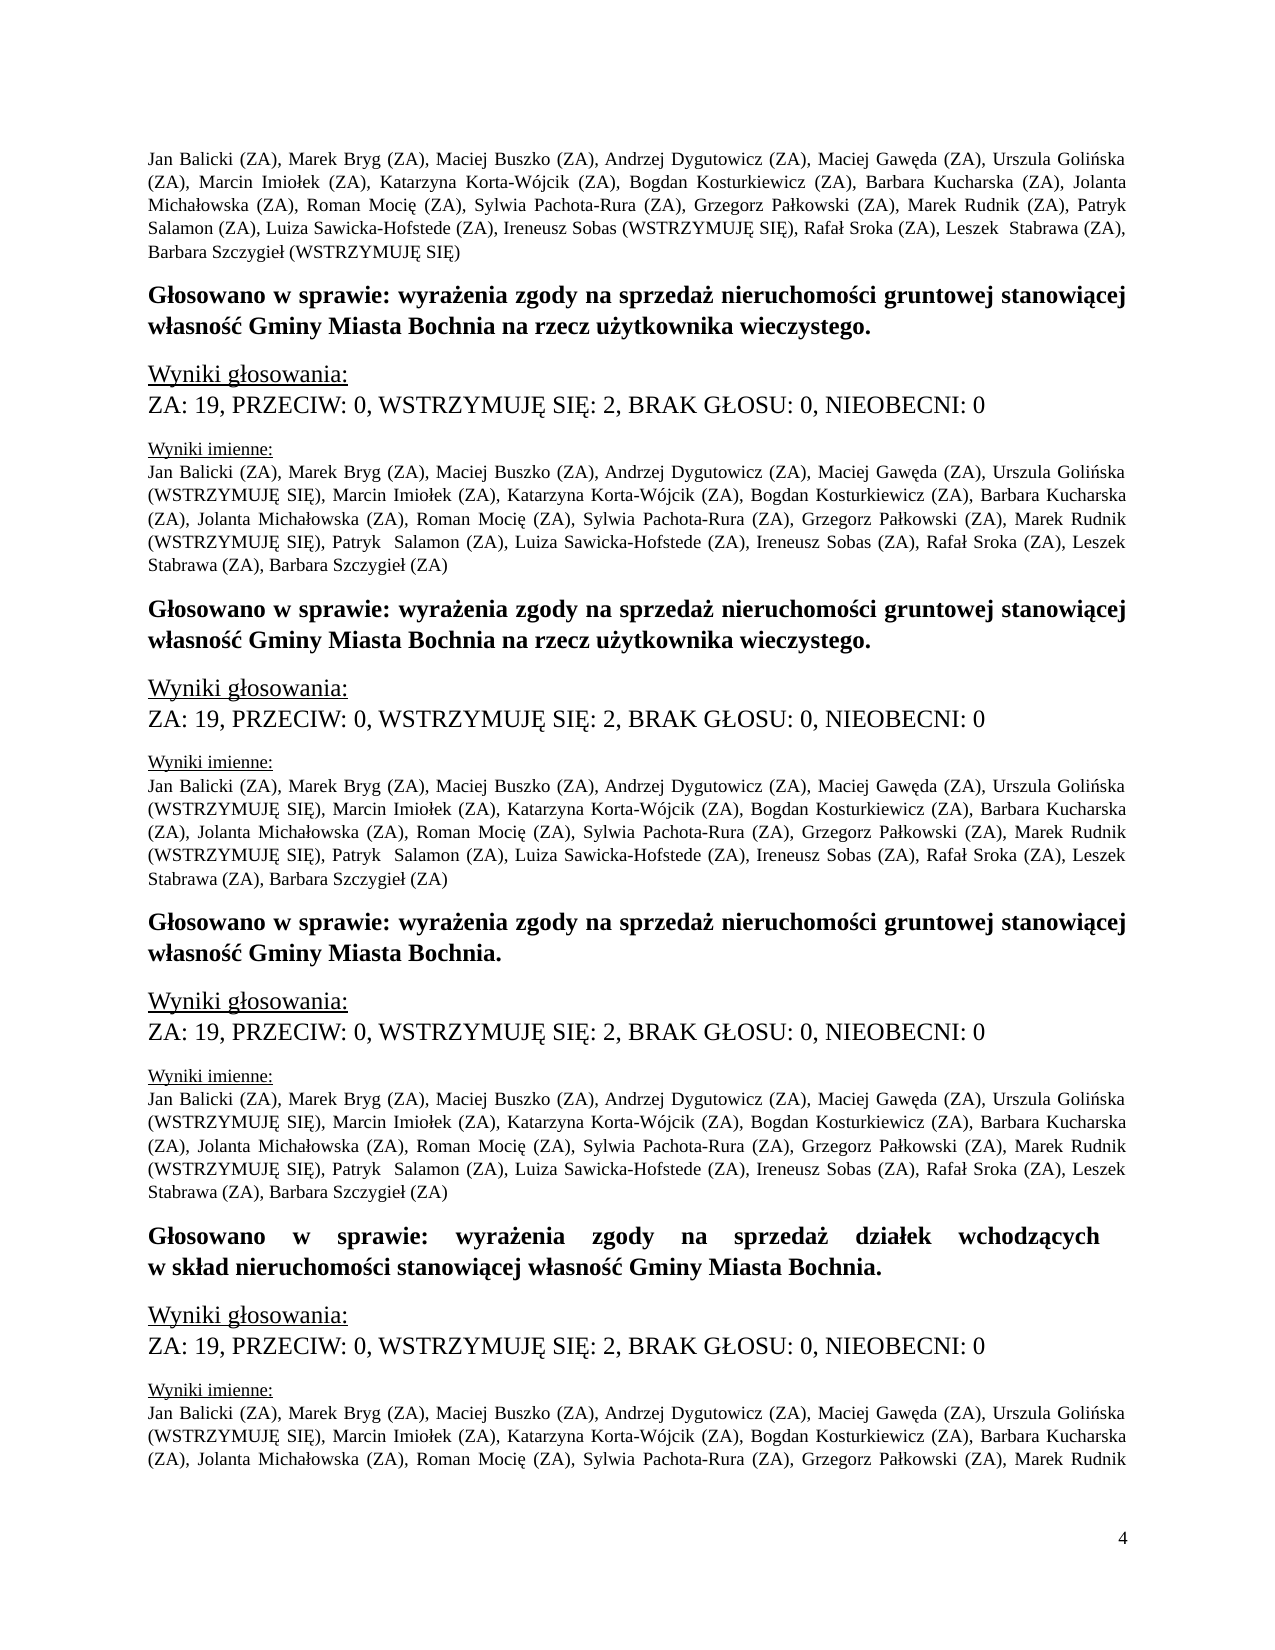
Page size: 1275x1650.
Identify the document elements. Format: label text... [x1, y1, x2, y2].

text Głosowano w sprawie: wyrażenia zgody na sprzedaż nieruchomości gruntowej stanowiącej własność Gminy Miasta Bochnia na rzecz użytkownika wieczystego. [148, 594, 1127, 654]
text Głosowano w sprawie: wyrażenia zgody na sprzedaż działek wchodzących w skład nieruchomości stanowiącej własność Gminy Miasta Bochnia. [148, 1221, 1127, 1281]
text Wyniki głosowania: [148, 1300, 1127, 1328]
text ZA: 19, PRZECIW: 0, WSTRZYMUJĘ SIĘ: 2, BRAK GŁOSU: 0, NIEOBECNI: 0 [148, 704, 1127, 732]
text Wyniki imienne: [148, 751, 1127, 773]
text Wyniki imienne: [148, 1378, 1127, 1400]
text Jan Balicki (ZA), Marek Bryg (ZA), Maciej Buszko (ZA), Andrzej Dygutowicz (ZA), Maciej Gawęda (ZA), Urszula Golińska (ZA), Marcin Imiołek (ZA), Katarzyna Korta-Wójcik (ZA), Bogdan Kosturkiewicz (ZA), Barbara Kucharska (ZA), Jolanta Michałowska (ZA), Roman Mocię (ZA), Sylwia Pachota-Rura (ZA), Grzegorz Pałkowski (ZA), Marek Rudnik (ZA), Patryk Salamon (ZA), Luiza Sawicka-Hofstede (ZA), Ireneusz Sobas (WSTRZYMUJĘ SIĘ), Rafał Sroka (ZA), Leszek Stabrawa (ZA), Barbara Szczygieł (WSTRZYMUJĘ SIĘ) [148, 148, 1127, 262]
text Wyniki głosowania: [148, 359, 1127, 388]
text ZA: 19, PRZECIW: 0, WSTRZYMUJĘ SIĘ: 2, BRAK GŁOSU: 0, NIEOBECNI: 0 [148, 1331, 1127, 1359]
text Wyniki imienne: [148, 1065, 1127, 1087]
text Wyniki głosowania: [148, 673, 1127, 701]
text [148, 1402, 1127, 1470]
text Wyniki imienne: [148, 438, 1127, 459]
text Głosowano w sprawie: wyrażenia zgody na sprzedaż nieruchomości gruntowej stanowiącej własność Gminy Miasta Bochnia na rzecz użytkownika wieczystego. [148, 280, 1127, 340]
text ZA: 19, PRZECIW: 0, WSTRZYMUJĘ SIĘ: 2, BRAK GŁOSU: 0, NIEOBECNI: 0 [148, 1017, 1127, 1046]
text Wyniki głosowania: [148, 986, 1127, 1015]
text ZA: 19, PRZECIW: 0, WSTRZYMUJĘ SIĘ: 2, BRAK GŁOSU: 0, NIEOBECNI: 0 [148, 390, 1127, 419]
text Głosowano w sprawie: wyrażenia zgody na sprzedaż nieruchomości gruntowej stanowiącej własność Gminy Miasta Bochnia. [148, 907, 1127, 967]
